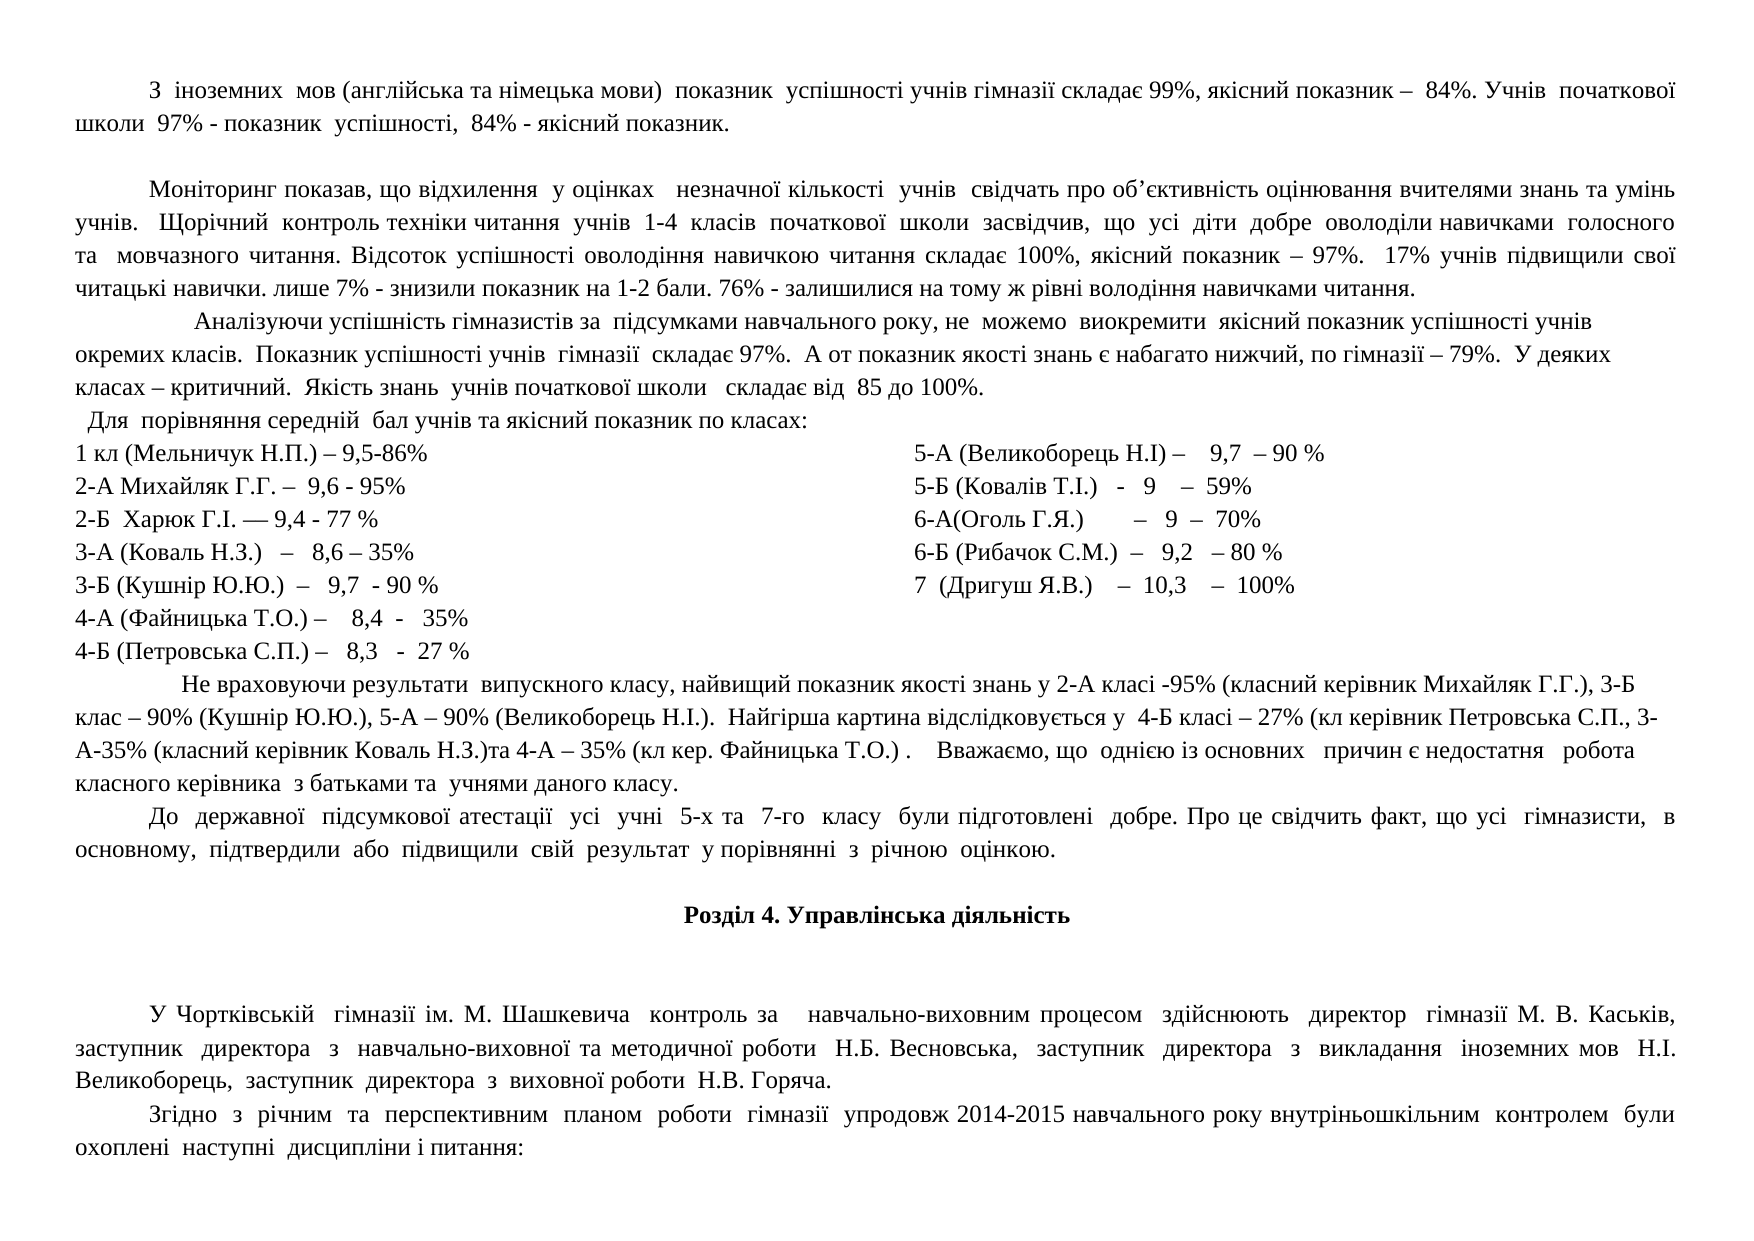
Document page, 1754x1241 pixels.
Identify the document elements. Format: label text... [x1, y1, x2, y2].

text 5-Б (Ковалів Т.І.) - 9 – 59% [914, 471, 1679, 500]
text Для порівняння середній бал учнів та якісний показник по класах: [75, 405, 1679, 434]
text Аналізуючи успішність гімназистів за підсумками навчального року, не можемо виокремити якісний показник успішності учнів окремих класів. Показник успішності учнів гімназії складає 97%. А от показник якості знань є набагато нижчий, по гімназії – 79%. У деяких класах – критичний. Якість знань учнів початкової школи складає від 85 до 100%. [75, 306, 1679, 401]
text 2-Б Харюк Г.І. –– 9,4 - 77 % [75, 504, 840, 533]
text 6-Б (Рибачок С.М.) – 9,2 – 80 % [914, 537, 1679, 566]
text 6-А(Оголь Г.Я.) – 9 – 70% [914, 504, 1679, 533]
text Розділ 4. Управлінська діяльність [75, 901, 1679, 929]
text Моніторинг показав, що відхилення у оцінках незначної кількості учнів свідчать про об’єктивність оцінювання вчителями знань та умінь учнів. Щорічний контроль техніки читання учнів 1-4 класів початкової школи засвідчив, що усі діти добре оволоділи навичками голосного та мовчазного читання. Відсоток успішності оволодіння навичкою читання складає 100%, якісний показник – 97%. 17% учнів підвищили свої читацькі навички. лише 7% - знизили показник на 1-2 бали. 76% - залишилися на тому ж рівні володіння навичками читання. [75, 174, 1679, 302]
text З іноземних мов (англійська та німецька мови) показник успішності учнів гімназії складає 99%, якісний показник – 84%. Учнів початкової школи 97% - показник успішності, 84% - якісний показник. [75, 75, 1679, 137]
text До державної підсумкової атестації усі учні 5-х та 7-го класу були підготовлені добре. Про це свідчить факт, що усі гімназисти, в основному, підтвердили або підвищили свій результат у порівнянні з річною оцінкою. [75, 801, 1679, 863]
text У Чортківській гімназії ім. М. Шашкевича контроль за навчально-виховним процесом здійснюють директор гімназії М. В. Каськів, заступник директора з навчально-виховної та методичної роботи Н.Б. Весновська, заступник директора з викладання іноземних мов Н.І. Великоборець, заступник директора з виховної роботи Н.В. Горяча. [75, 999, 1679, 1094]
text 4-Б (Петровська С.П.) – 8,3 - 27 % [75, 636, 840, 665]
text 3-Б (Кушнір Ю.Ю.) – 9,7 - 90 % [75, 570, 840, 599]
text Згідно з річним та перспективним планом роботи гімназії упродовж 2014-2015 навчального року внутріньошкільним контролем були охоплені наступні дисципліни і питання: [75, 1099, 1679, 1160]
text 2-А Михайляк Г.Г. – 9,6 - 95% [75, 471, 840, 500]
text 5-А (Великоборець Н.І) – 9,7 – 90 % [914, 438, 1679, 467]
text 1 кл (Мельничук Н.П.) – 9,5-86% [75, 438, 840, 467]
text 7 (Дригуш Я.В.) – 10,3 – 100% [914, 570, 1679, 599]
text 4-А (Файницька Т.О.) – 8,4 - 35% [75, 603, 840, 632]
text 3-А (Коваль Н.З.) – 8,6 – 35% [75, 537, 840, 566]
text Не враховуючи результати випускного класу, найвищий показник якості знань у 2-А класі -95% (класний керівник Михайляк Г.Г.), 3-Б клас – 90% (Кушнір Ю.Ю.), 5-А – 90% (Великоборець Н.І.). Найгірша картина відслідковується у 4-Б класі – 27% (кл керівник Петровська С.П., 3-А-35% (класний керівник Коваль Н.З.)та 4-А – 35% (кл кер. Файницька Т.О.) . Вважаємо, що однією із основних причин є недостатня робота класного керівника з батьками та учнями даного класу. [75, 669, 1679, 797]
